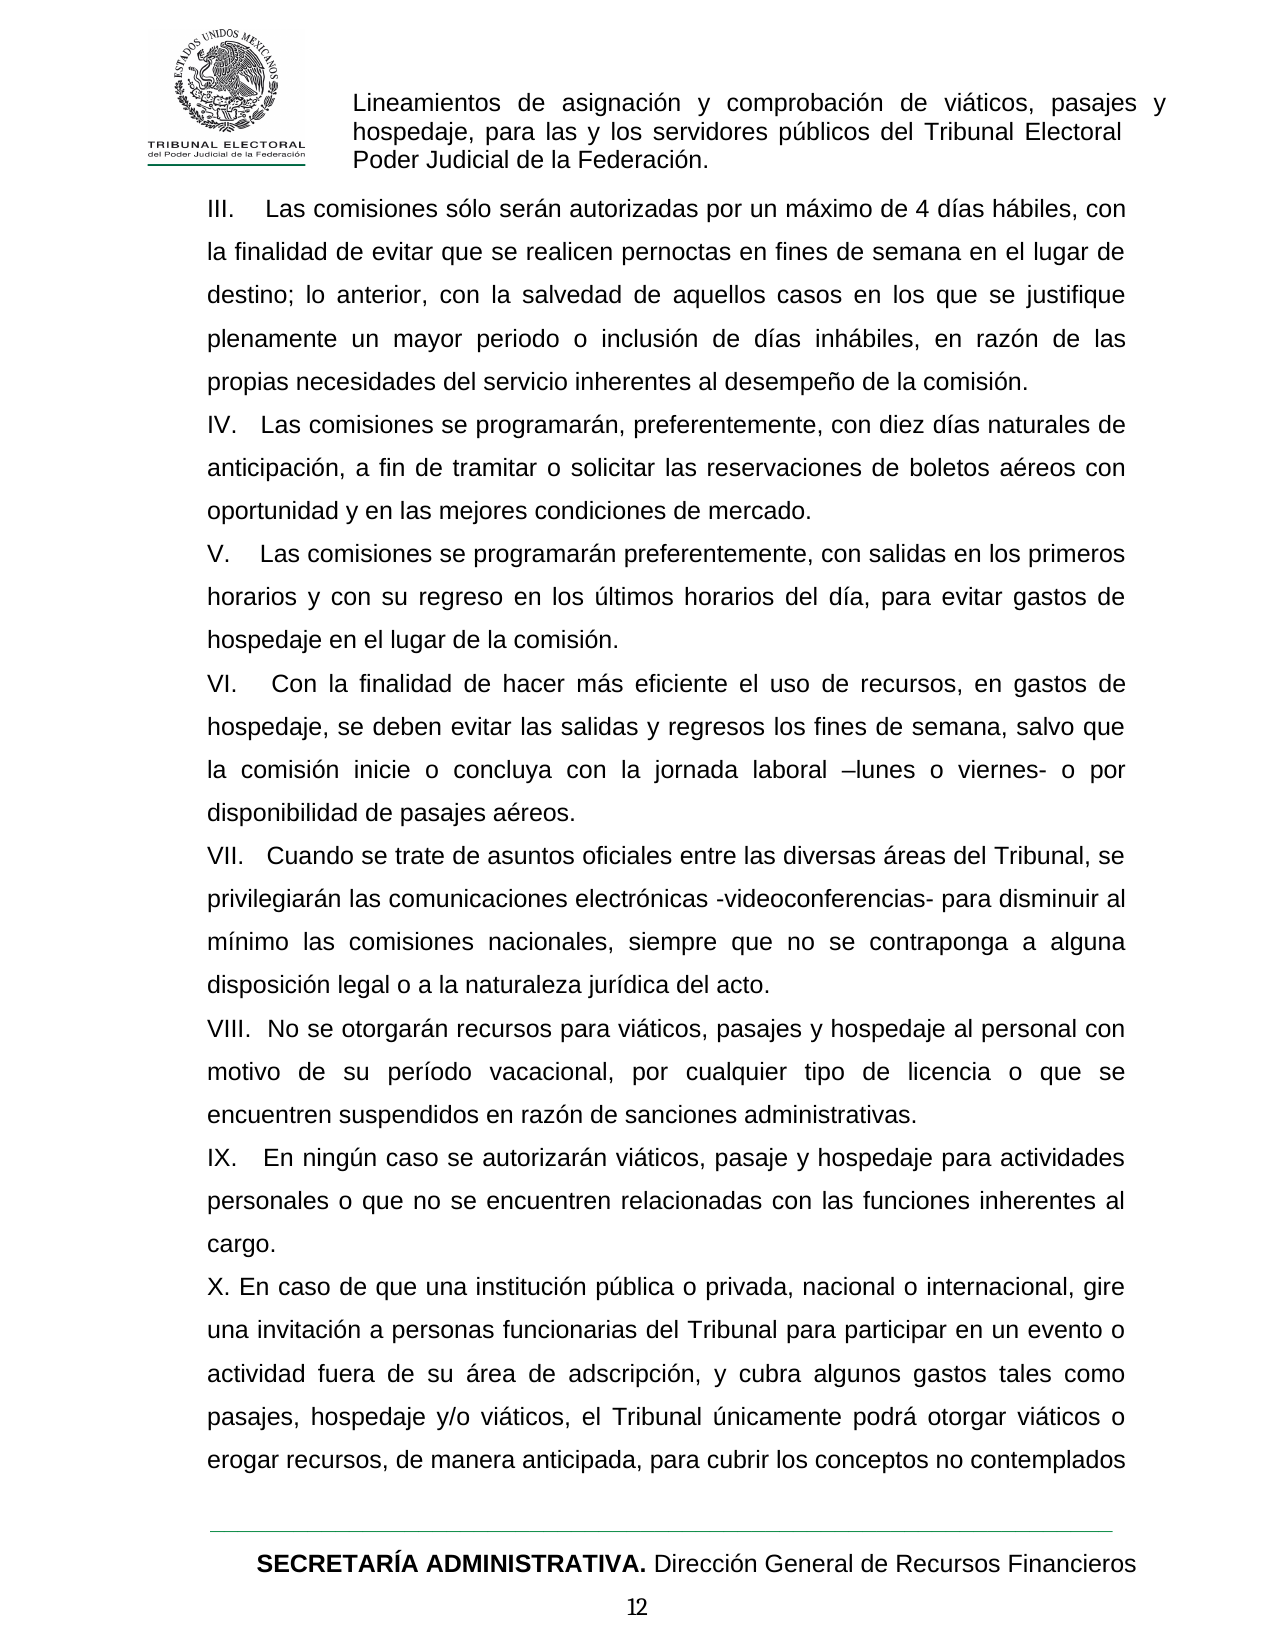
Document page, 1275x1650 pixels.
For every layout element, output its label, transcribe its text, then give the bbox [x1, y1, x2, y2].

text III. Las comisiones sólo serán autorizadas por un máximo de 4 días hábiles, con la finalidad de evitar que se realicen pernoctas en fines de semana en el lugar de destino; lo anterior, con la salvedad de aquellos casos en los que se justifique plenamente un mayor periodo o inclusión de días inhábiles, en razón de las propias necesidades del servicio inherentes al desempeño de la comisión. [207, 194, 1127, 396]
text VIII. No se otorgarán recursos para viáticos, pasajes y hospedaje al personal con motivo de su período vacacional, por cualquier tipo de licencia o que se encuentren suspendidos en razón de sanciones administrativas. [207, 1014, 1127, 1129]
text IX. En ningún caso se autorizarán viáticos, pasaje y hospedaje para actividades personales o que no se encuentren relacionadas con las funciones inherentes al cargo. [207, 1143, 1127, 1258]
picture [147, 29, 306, 166]
text V. Las comisiones se programarán preferentemente, con salidas en los primeros horarios y con su regreso en los últimos horarios del día, para evitar gastos de hospedaje en el lugar de la comisión. [207, 539, 1127, 654]
text IV. Las comisiones se programarán, preferentemente, con diez días naturales de anticipación, a fin de tramitar o solicitar las reservaciones de boletos aéreos con oportunidad y en las mejores condiciones de mercado. [207, 410, 1127, 525]
text VI. Con la finalidad de hacer más eficiente el uso de recursos, en gastos de hospedaje, se deben evitar las salidas y regresos los fines de semana, salvo que la comisión inicie o concluya con la jornada laboral –lunes o viernes- o por disponibilidad de pasajes aéreos. [207, 669, 1127, 827]
text VII. Cuando se trate de asuntos oficiales entre las diversas áreas del Tribunal, se privilegiarán las comunicaciones electrónicas -videoconferencias- para disminuir al mínimo las comisiones nacionales, siempre que no se contraponga a alguna disposición legal o a la naturaleza jurídica del acto. [207, 841, 1127, 999]
